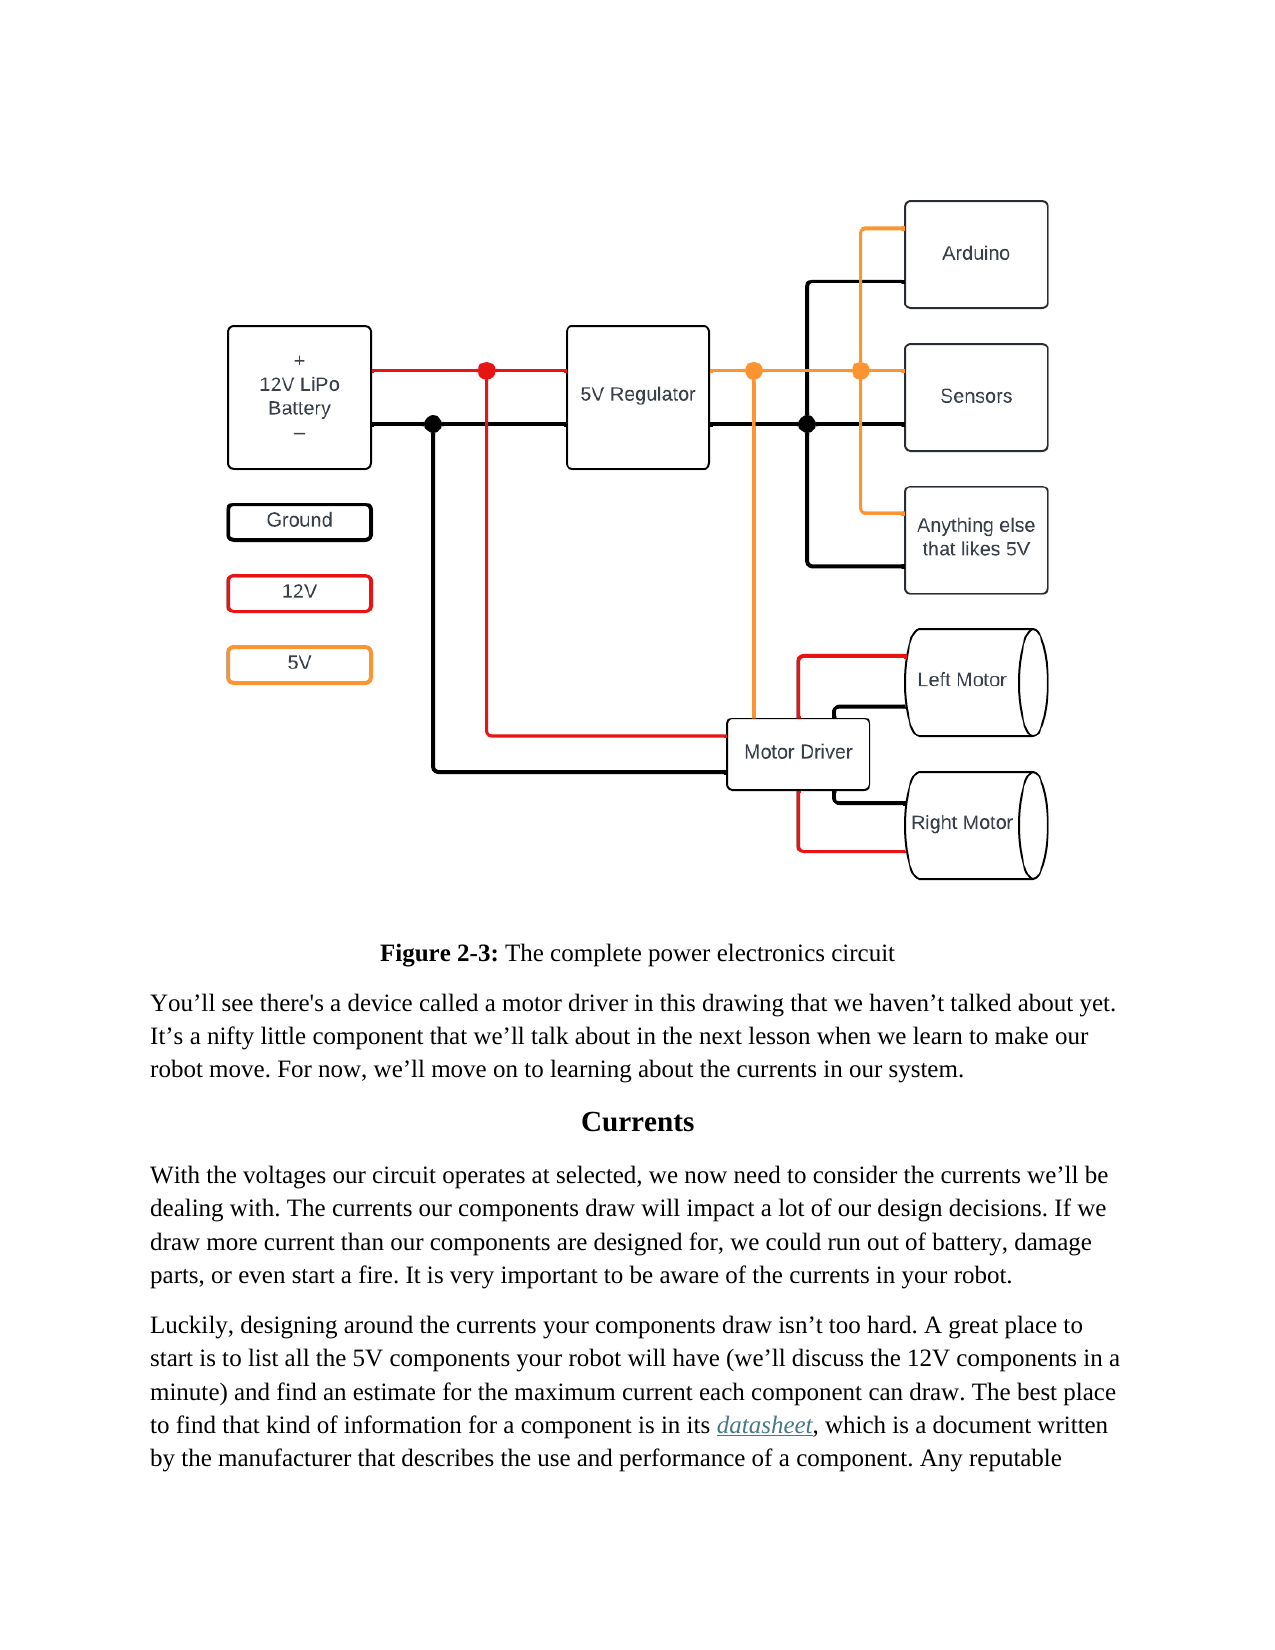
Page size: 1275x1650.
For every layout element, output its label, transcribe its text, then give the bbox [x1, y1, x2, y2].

text Figure 2-3: The complete power electronics circuit [150, 938, 1125, 966]
text You’ll see there's a device called a motor driver in this drawing that we haven’t talked about yet. It’s a nifty little component that we’ll talk about in the next lesson when we learn to make our robot move. For now, we’ll move on to learning about the currents in our system. [150, 988, 1125, 1083]
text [150, 1310, 1125, 1472]
picture [178, 150, 1097, 916]
text Currents [150, 1104, 1125, 1138]
text With the voltages our circuit operates at selected, we now need to consider the currents we’ll be dealing with. The currents our components draw will impact a lot of our design decisions. If we draw more current than our components are designed for, we could run out of battery, damage parts, or even start a fire. It is very important to be aware of the currents in your robot. [150, 1160, 1125, 1289]
